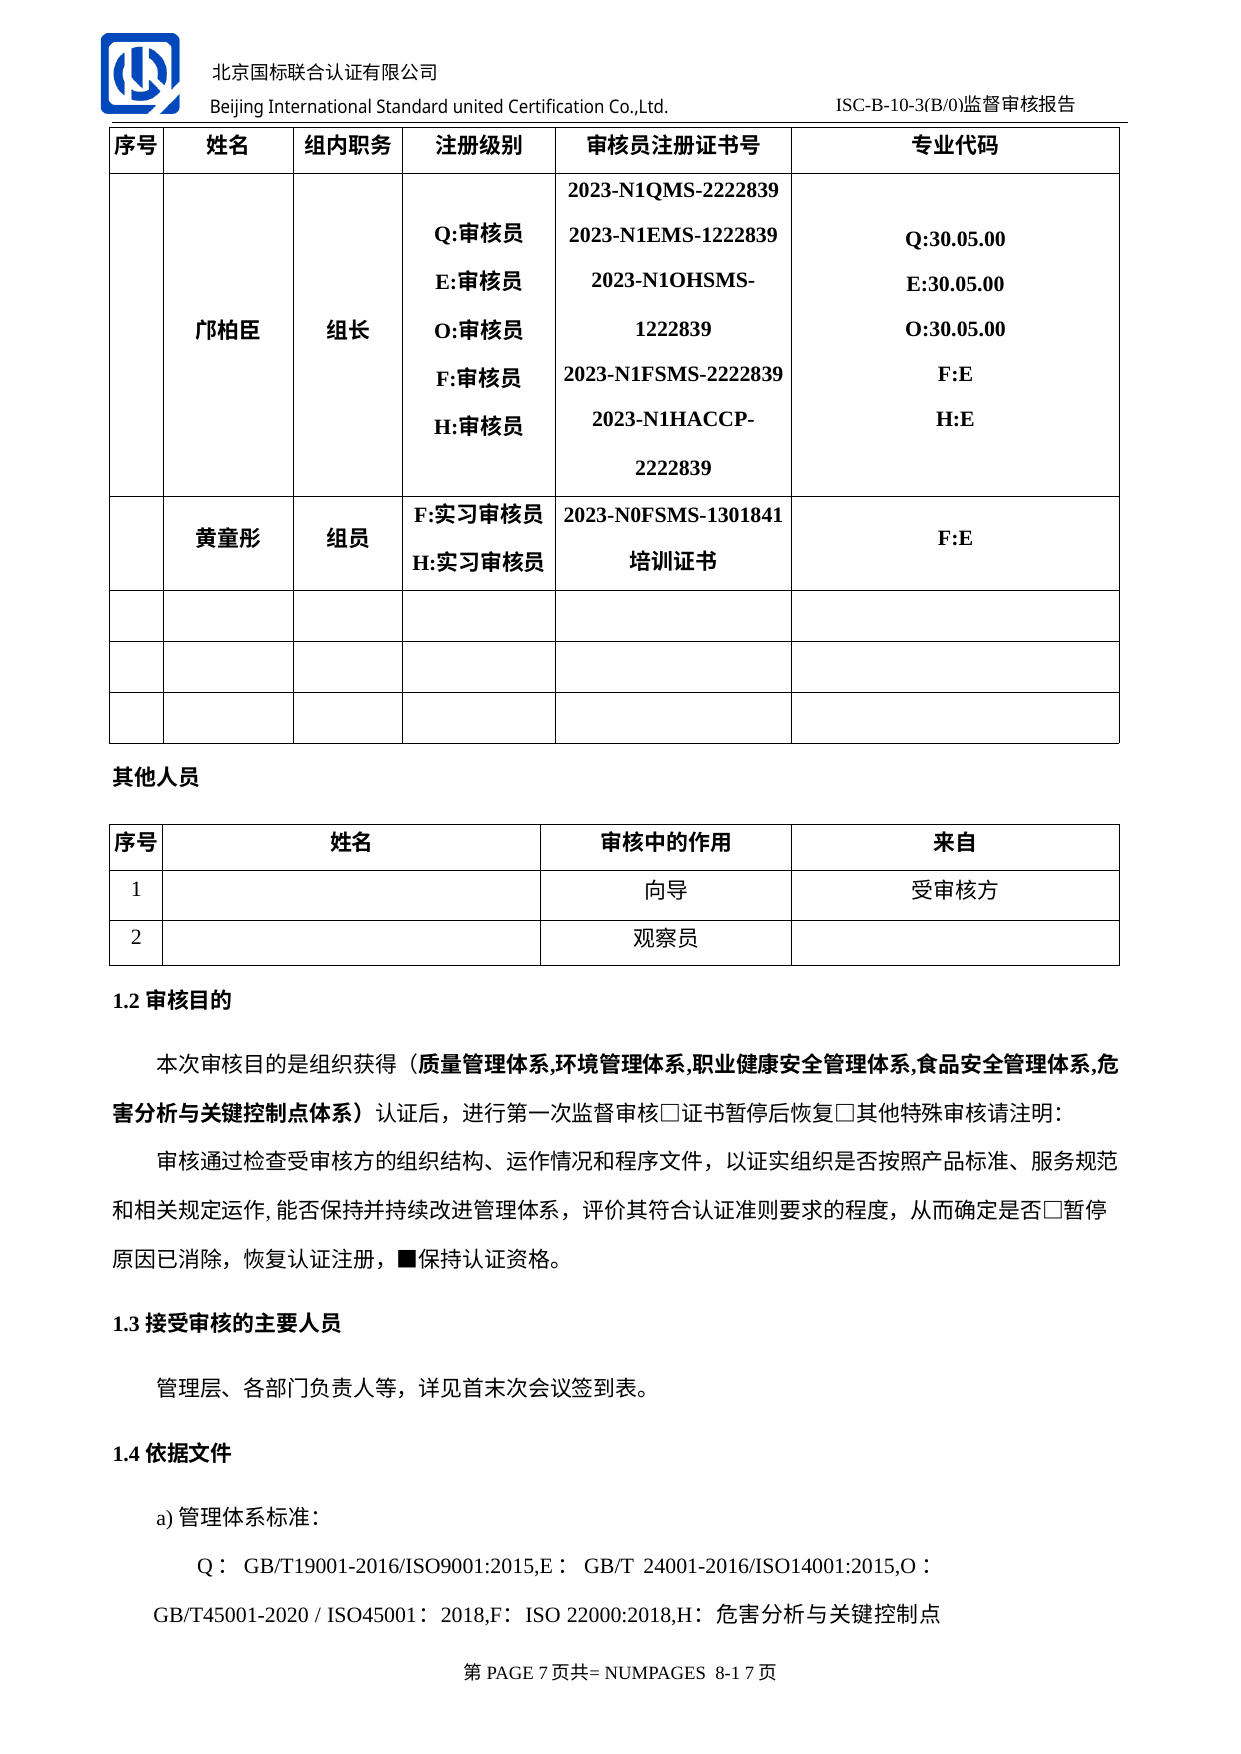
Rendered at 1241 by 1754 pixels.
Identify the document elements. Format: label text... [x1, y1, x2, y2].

table_header 姓名 [164, 128, 293, 173]
text a) 管理体系标准： [112, 1500, 1128, 1532]
text 1.2 审核目的 [112, 982, 1128, 1015]
table_cell [792, 591, 1119, 641]
table_cell [164, 591, 293, 641]
table_cell [163, 921, 540, 965]
table_cell 2023-N0FSMS-1301841 培训证书 [556, 497, 791, 590]
table_cell [110, 693, 163, 742]
table_cell [110, 497, 163, 590]
table_header 审核中的作用 [541, 825, 791, 870]
table_cell 观察员 [541, 921, 791, 965]
table_cell 受审核方 [792, 871, 1119, 920]
table_cell [556, 693, 791, 742]
table_cell 1 [110, 871, 162, 920]
table_cell 组长 [294, 174, 402, 496]
table_cell [403, 642, 555, 692]
table_header 序号 [110, 128, 163, 173]
table_cell [792, 693, 1119, 742]
table_cell 邝柏臣 [164, 174, 293, 496]
table_cell [294, 693, 402, 742]
table_header 审核员注册证书号 [556, 128, 791, 173]
text 1.3 接受审核的主要人员 [112, 1306, 1128, 1338]
table_cell 向导 [541, 871, 791, 920]
table_cell [110, 642, 163, 692]
table_cell [110, 591, 163, 641]
text 其他人员 [112, 759, 1128, 792]
text 审核通过检查受审核方的组织结构、运作情况和程序文件，以证实组织是否按照产品标准、服务规范和相关规定运作, 能否保持并持续改进管理体系，评价其符合认证准则要求的程度，从而确定是否□暂停原因已消除，恢复认证注册，■保持认证资格。 [112, 1144, 1128, 1274]
table_cell Q:审核员 E:审核员 O:审核员 F:审核员 H:审核员 [403, 174, 555, 496]
table_cell [294, 591, 402, 641]
table_header 序号 [110, 825, 162, 870]
table_cell [110, 174, 163, 496]
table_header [142, 1548, 954, 1629]
table_cell 黄童彤 [164, 497, 293, 590]
table_cell [556, 591, 791, 641]
table_header 来自 [792, 825, 1119, 870]
text 本次审核目的是组织获得（质量管理体系,环境管理体系,职业健康安全管理体系,食品安全管理体系,危害分析与关键控制点体系）认证后，进行第一次监督审核□证书暂停后恢复□其他特殊审核请注明： [112, 1047, 1128, 1128]
picture [100, 33, 180, 114]
table_cell [792, 921, 1119, 965]
table_cell 2 [110, 921, 162, 965]
table_cell [164, 642, 293, 692]
table_header 组内职务 [294, 128, 402, 173]
text 管理层、各部门负责人等，详见首末次会议签到表。 [112, 1371, 1128, 1403]
table_header 姓名 [163, 825, 540, 870]
table_cell [163, 871, 540, 920]
table_header 注册级别 [403, 128, 555, 173]
table_cell [403, 693, 555, 742]
table_header 专业代码 [792, 128, 1119, 173]
text 1.4 依据文件 [112, 1435, 1128, 1468]
table_cell 2023-N1QMS-2222839 2023-N1EMS-1222839 2023-N1OHSMS-1222839 2023-N1FSMS-2222839 2023-N1HACCP-2222839 [556, 174, 791, 496]
table_cell [164, 693, 293, 742]
table_cell [294, 642, 402, 692]
table_cell [403, 591, 555, 641]
table_cell Q:30.05.00 E:30.05.00 O:30.05.00 F:E H:E [792, 174, 1119, 496]
table_cell F:E [792, 497, 1119, 590]
table_cell F:实习审核员 H:实习审核员 [403, 497, 555, 590]
table_cell [556, 642, 791, 692]
table_cell 组员 [294, 497, 402, 590]
table_cell [792, 642, 1119, 692]
